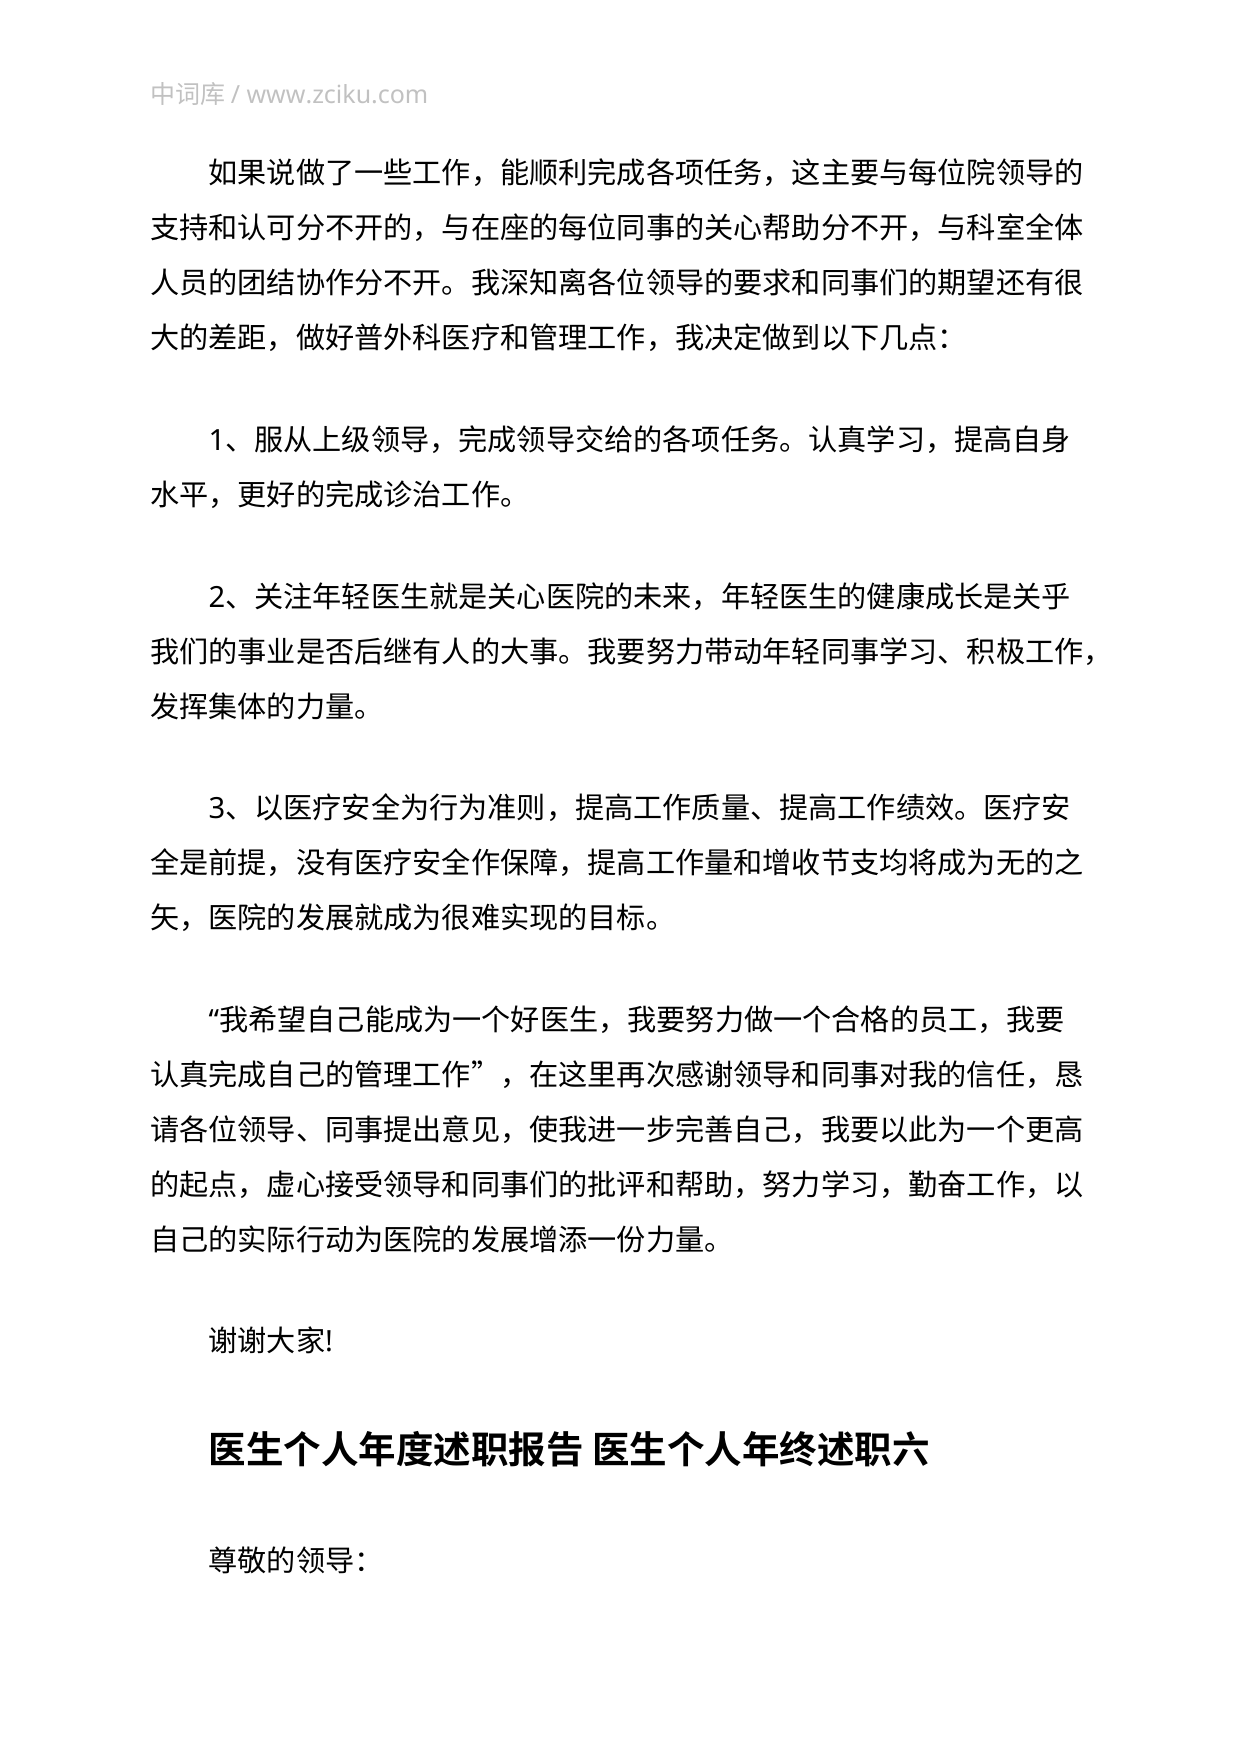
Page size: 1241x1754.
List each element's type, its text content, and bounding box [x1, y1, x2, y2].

text 如果说做了一些工作，能顺利完成各项任务，这主要与每位院领导的支持和认可分不开的，与在座的每位同事的关心帮助分不开，与科室全体人员的团结协作分不开。我深知离各位领导的要求和同事们的期望还有很大的差距，做好普外科医疗和管理工作，我决定做到以下几点： [150, 150, 1090, 357]
text 1、服从上级领导，完成领导交给的各项任务。认真学习，提高自身水平，更好的完成诊治工作。 [150, 416, 1090, 514]
text 2、关注年轻医生就是关心医院的未来，年轻医生的健康成长是关乎我们的事业是否后继有人的大事。我要努力带动年轻同事学习、积极工作，发挥集体的力量。 [150, 573, 1090, 725]
text 医生个人年度述职报告 医生个人年终述职六 [150, 1420, 1090, 1474]
text 谢谢大家! [150, 1318, 1090, 1360]
text 尊敬的领导： [150, 1537, 1090, 1580]
text “我希望自己能成为一个好医生，我要努力做一个合格的员工，我要认真完成自己的管理工作”，在这里再次感谢领导和同事对我的信任，恳请各位领导、同事提出意见，使我进一步完善自己，我要以此为一个更高的起点，虚心接受领导和同事们的批评和帮助，努力学习，勤奋工作，以自己的实际行动为医院的发展增添一份力量。 [150, 997, 1090, 1258]
text 3、以医疗安全为行为准则，提高工作质量、提高工作绩效。医疗安全是前提，没有医疗安全作保障，提高工作量和增收节支均将成为无的之矢，医院的发展就成为很难实现的目标。 [150, 785, 1090, 937]
